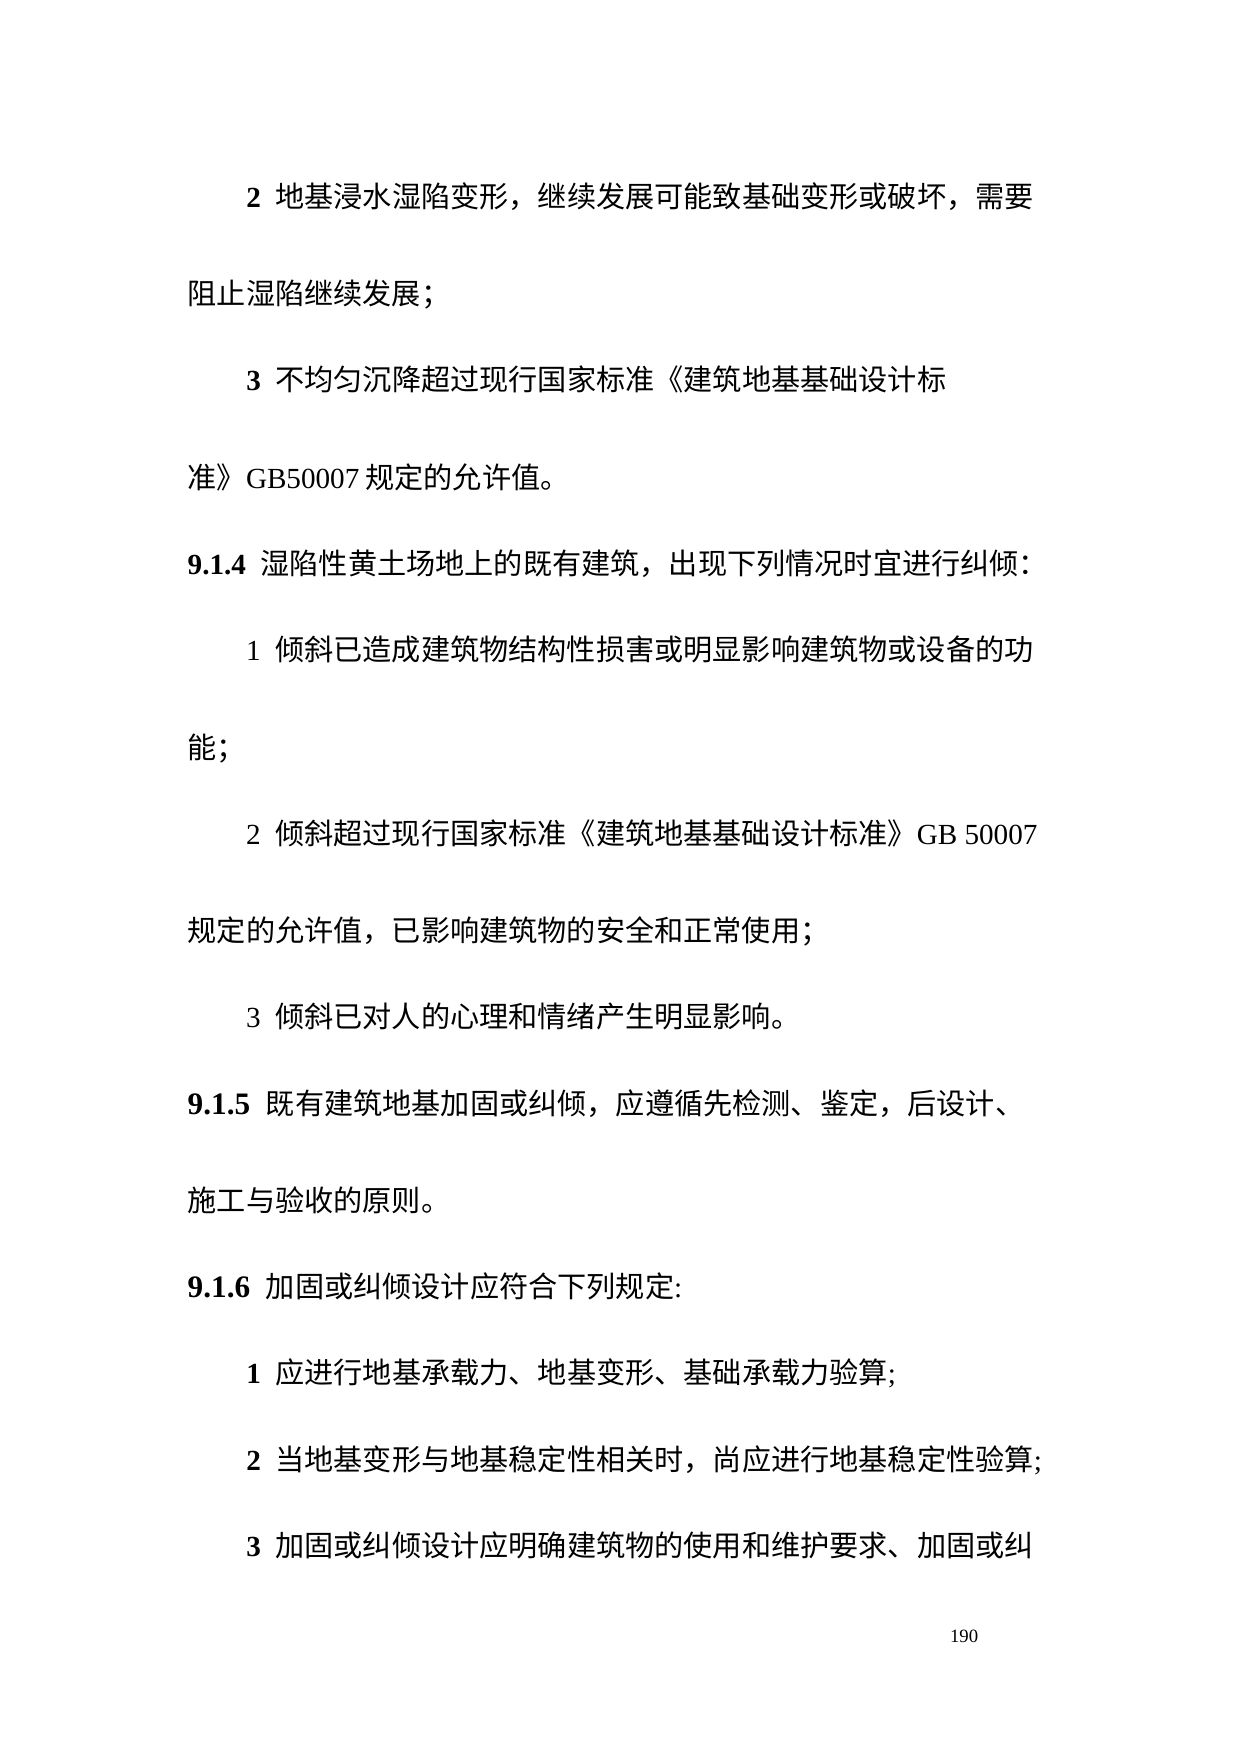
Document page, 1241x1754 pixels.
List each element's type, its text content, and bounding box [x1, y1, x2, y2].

text 2 当地基变形与地基稳定性相关时，尚应进行地基稳定性验算; [187, 1425, 1053, 1490]
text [187, 1511, 1053, 1576]
text 1 倾斜已造成建筑物结构性损害或明显影响建筑物或设备的功能； [187, 615, 1053, 778]
text 9.1.5 既有建筑地基加固或纠倾，应遵循先检测、鉴定，后设计、施工与验收的原则。 [187, 1069, 1053, 1231]
text 9.1.6 加固或纠倾设计应符合下列规定: [187, 1252, 1053, 1317]
text 3 倾斜已对人的心理和情绪产生明显影响。 [187, 983, 1053, 1048]
text 2 地基浸水湿陷变形，继续发展可能致基础变形或破坏，需要阻止湿陷继续发展； [187, 162, 1053, 324]
text 3 不均匀沉降超过现行国家标准《建筑地基基础设计标准》GB50007规定的允许值。 [187, 346, 1053, 508]
text 9.1.4 湿陷性黄土场地上的既有建筑，出现下列情况时宜进行纠倾： [187, 529, 1053, 594]
text 2 倾斜超过现行国家标准《建筑地基基础设计标准》GB 50007规定的允许值，已影响建筑物的安全和正常使用； [187, 799, 1053, 962]
text 1 应进行地基承载力、地基变形、基础承载力验算; [187, 1339, 1053, 1404]
